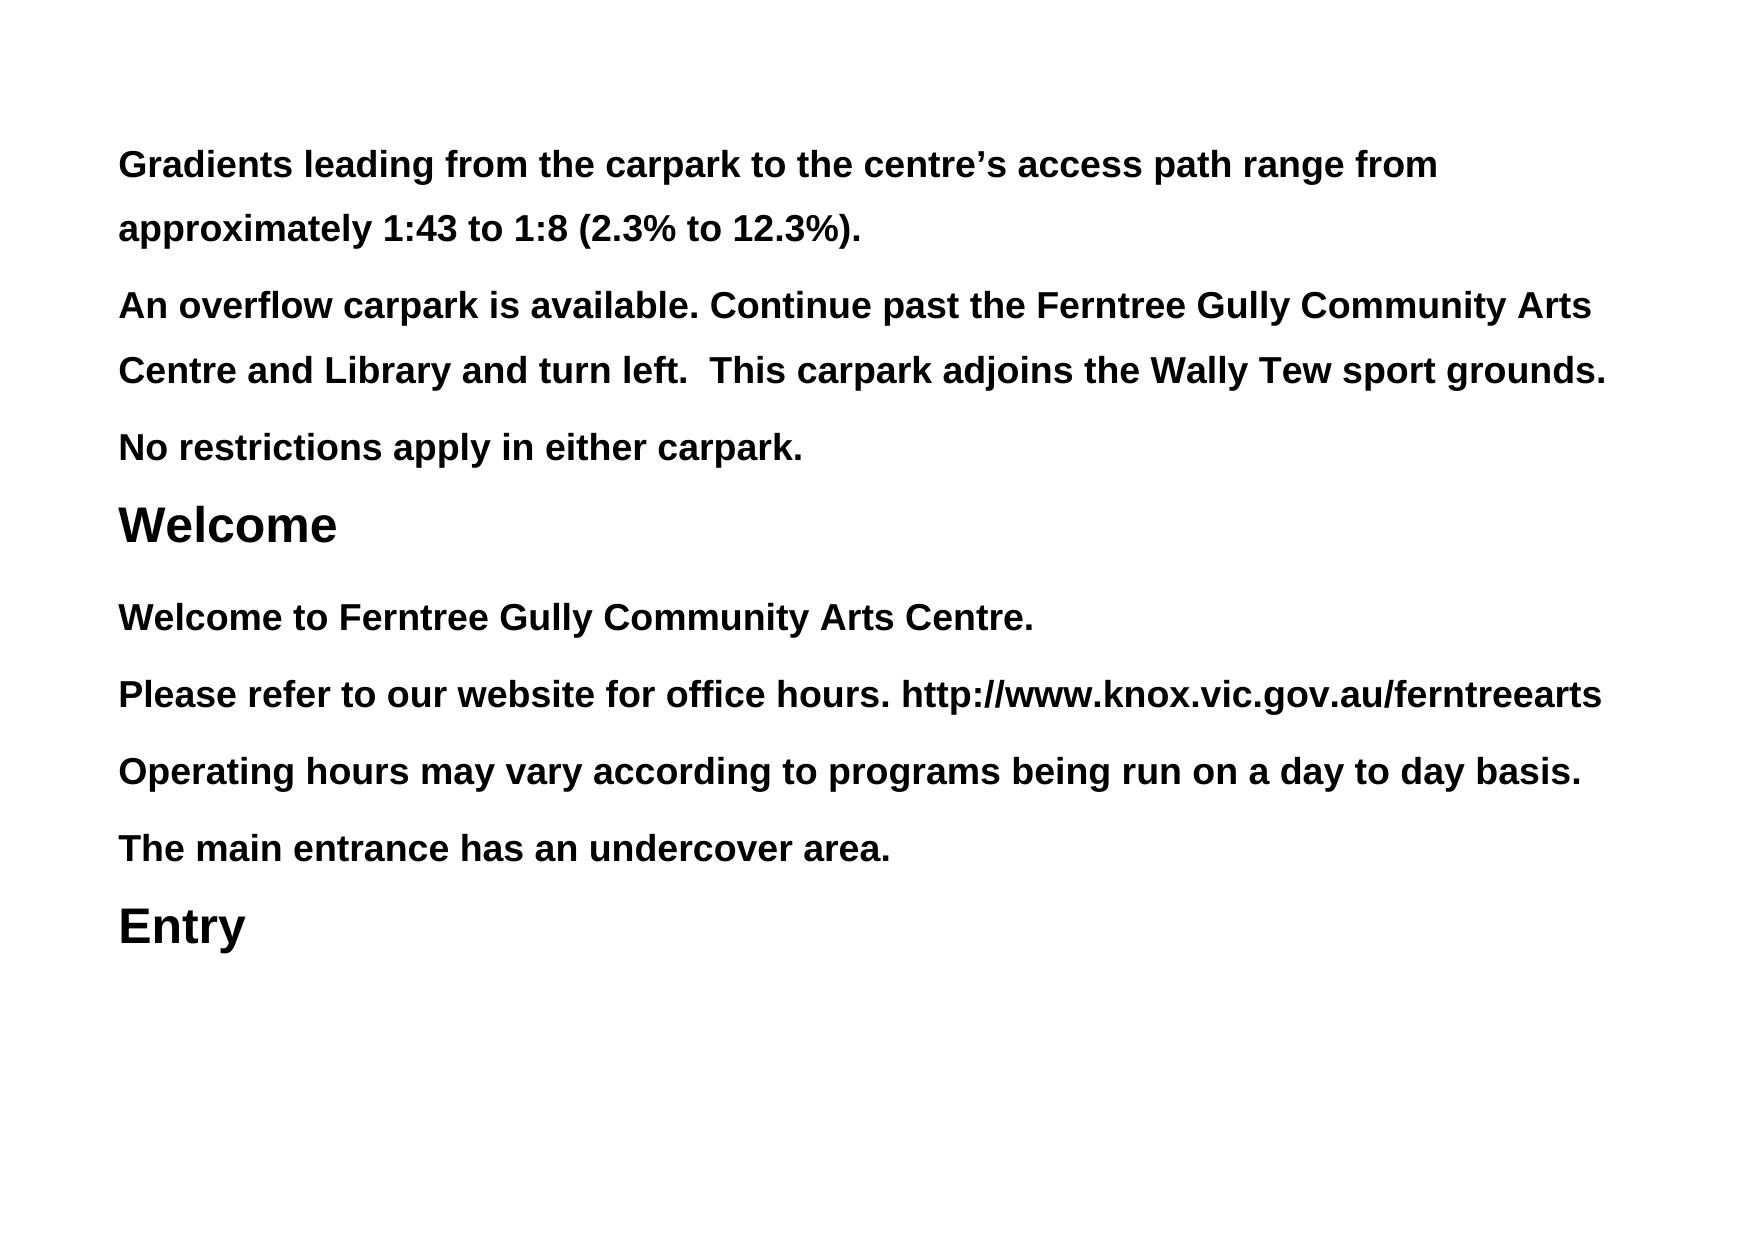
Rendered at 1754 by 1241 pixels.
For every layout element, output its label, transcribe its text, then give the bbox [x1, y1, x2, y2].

text Please refer to our website for office hours. http://www.knox.vic.gov.au/ferntreearts [118, 672, 1636, 715]
text Operating hours may vary according to programs being run on a day to day basis. [118, 749, 1636, 792]
text No restrictions apply in either carpark. [118, 426, 1636, 469]
text An overflow carpark is available. Continue past the Ferntree Gully Community Arts Centre and Library and turn left. This carpark adjoins the Wally Tew sport grounds. [118, 284, 1636, 391]
subtitle Welcome [118, 496, 1636, 553]
text Gradients leading from the carpark to the centre’s access path range from approximately 1:43 to 1:8 (2.3% to 12.3%). [118, 142, 1636, 249]
text Welcome to Ferntree Gully Community Arts Centre. [118, 595, 1636, 638]
subtitle Entry [118, 897, 1636, 954]
text The main entrance has an undercover area. [118, 826, 1636, 869]
